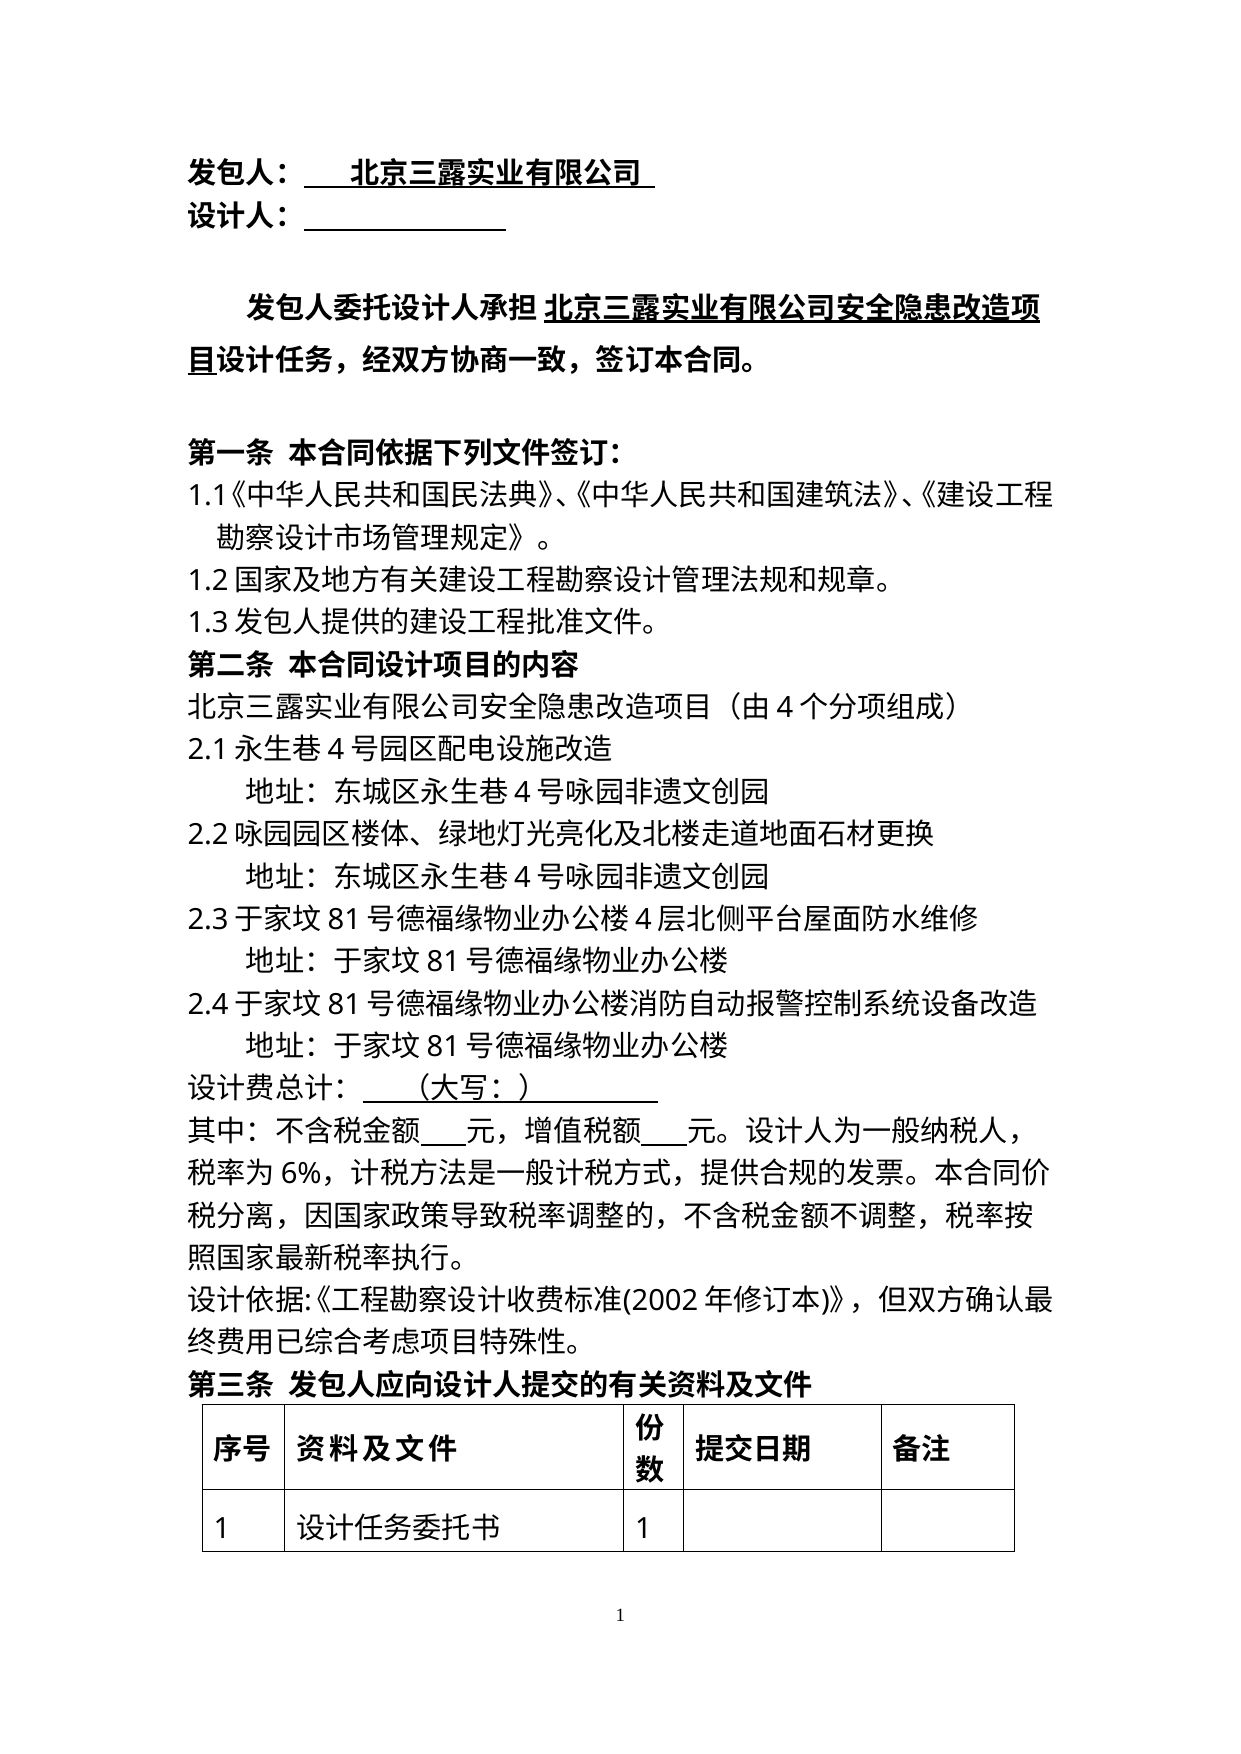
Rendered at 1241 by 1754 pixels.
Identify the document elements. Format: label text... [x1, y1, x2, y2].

table_cell [882, 1490, 1014, 1551]
text 其中：不含税金额 元，增值税额 元。设计人为一般纳税人，税率为6%，计税方法是一般计税方式，提供合规的发票。本合同价税分离，因国家政策导致税率调整的，不含税金额不调整，税率按照国家最新税率执行。 [187, 1107, 1053, 1277]
text 地址：东城区永生巷4号咏园非遗文创园 [187, 768, 1053, 811]
text 2.3于家坟81号德福缘物业办公楼4层北侧平台屋面防水维修 [187, 896, 1053, 938]
text 发包人： 北京三露实业有限公司 [187, 150, 1053, 192]
table_cell 1 [203, 1490, 284, 1551]
text 第三条 发包人应向设计人提交的有关资料及文件 [187, 1361, 1053, 1404]
table_cell [684, 1490, 881, 1551]
text 2.1永生巷4号园区配电设施改造 [187, 726, 1053, 768]
table_header 序号 [203, 1405, 284, 1489]
table_header 资料及文件 [285, 1405, 623, 1489]
table_header 份数 [624, 1405, 683, 1489]
text 地址：于家坟81号德福缘物业办公楼 [187, 1023, 1053, 1065]
text 2.2咏园园区楼体、绿地灯光亮化及北楼走道地面石材更换 [187, 811, 1053, 853]
text 设计费总计： （大写：） [187, 1065, 1053, 1107]
table_cell 设计任务委托书 [285, 1490, 623, 1551]
text 地址：东城区永生巷4号咏园非遗文创园 [187, 853, 1053, 896]
text 发包人委托设计人承担 北京三露实业有限公司安全隐患改造项目设计任务，经双方协商一致，签订本合同。 [187, 284, 1053, 379]
table_header 备注 [882, 1405, 1014, 1489]
text 1.3发包人提供的建设工程批准文件。 [187, 599, 1053, 641]
text 地址：于家坟81号德福缘物业办公楼 [187, 938, 1053, 980]
text 1.2国家及地方有关建设工程勘察设计管理法规和规章。 [187, 556, 1053, 599]
text 北京三露实业有限公司安全隐患改造项目（由4个分项组成） [187, 683, 1053, 726]
text 1.1《中华人民共和国民法典》、《中华人民共和国建筑法》、《建设工程勘察设计市场管理规定》。 [187, 472, 1053, 556]
text 第一条 本合同依据下列文件签订： [187, 429, 1053, 472]
text 设计依据:《工程勘察设计收费标准(2002年修订本)》，但双方确认最终费用已综合考虑项目特殊性。 [187, 1277, 1053, 1361]
table_cell 1 [624, 1490, 683, 1551]
text 2.4于家坟81号德福缘物业办公楼消防自动报警控制系统设备改造 [187, 980, 1053, 1023]
text 第二条 本合同设计项目的内容 [187, 641, 1053, 683]
text 设计人： [187, 192, 1053, 234]
table_header 提交日期 [684, 1405, 881, 1489]
